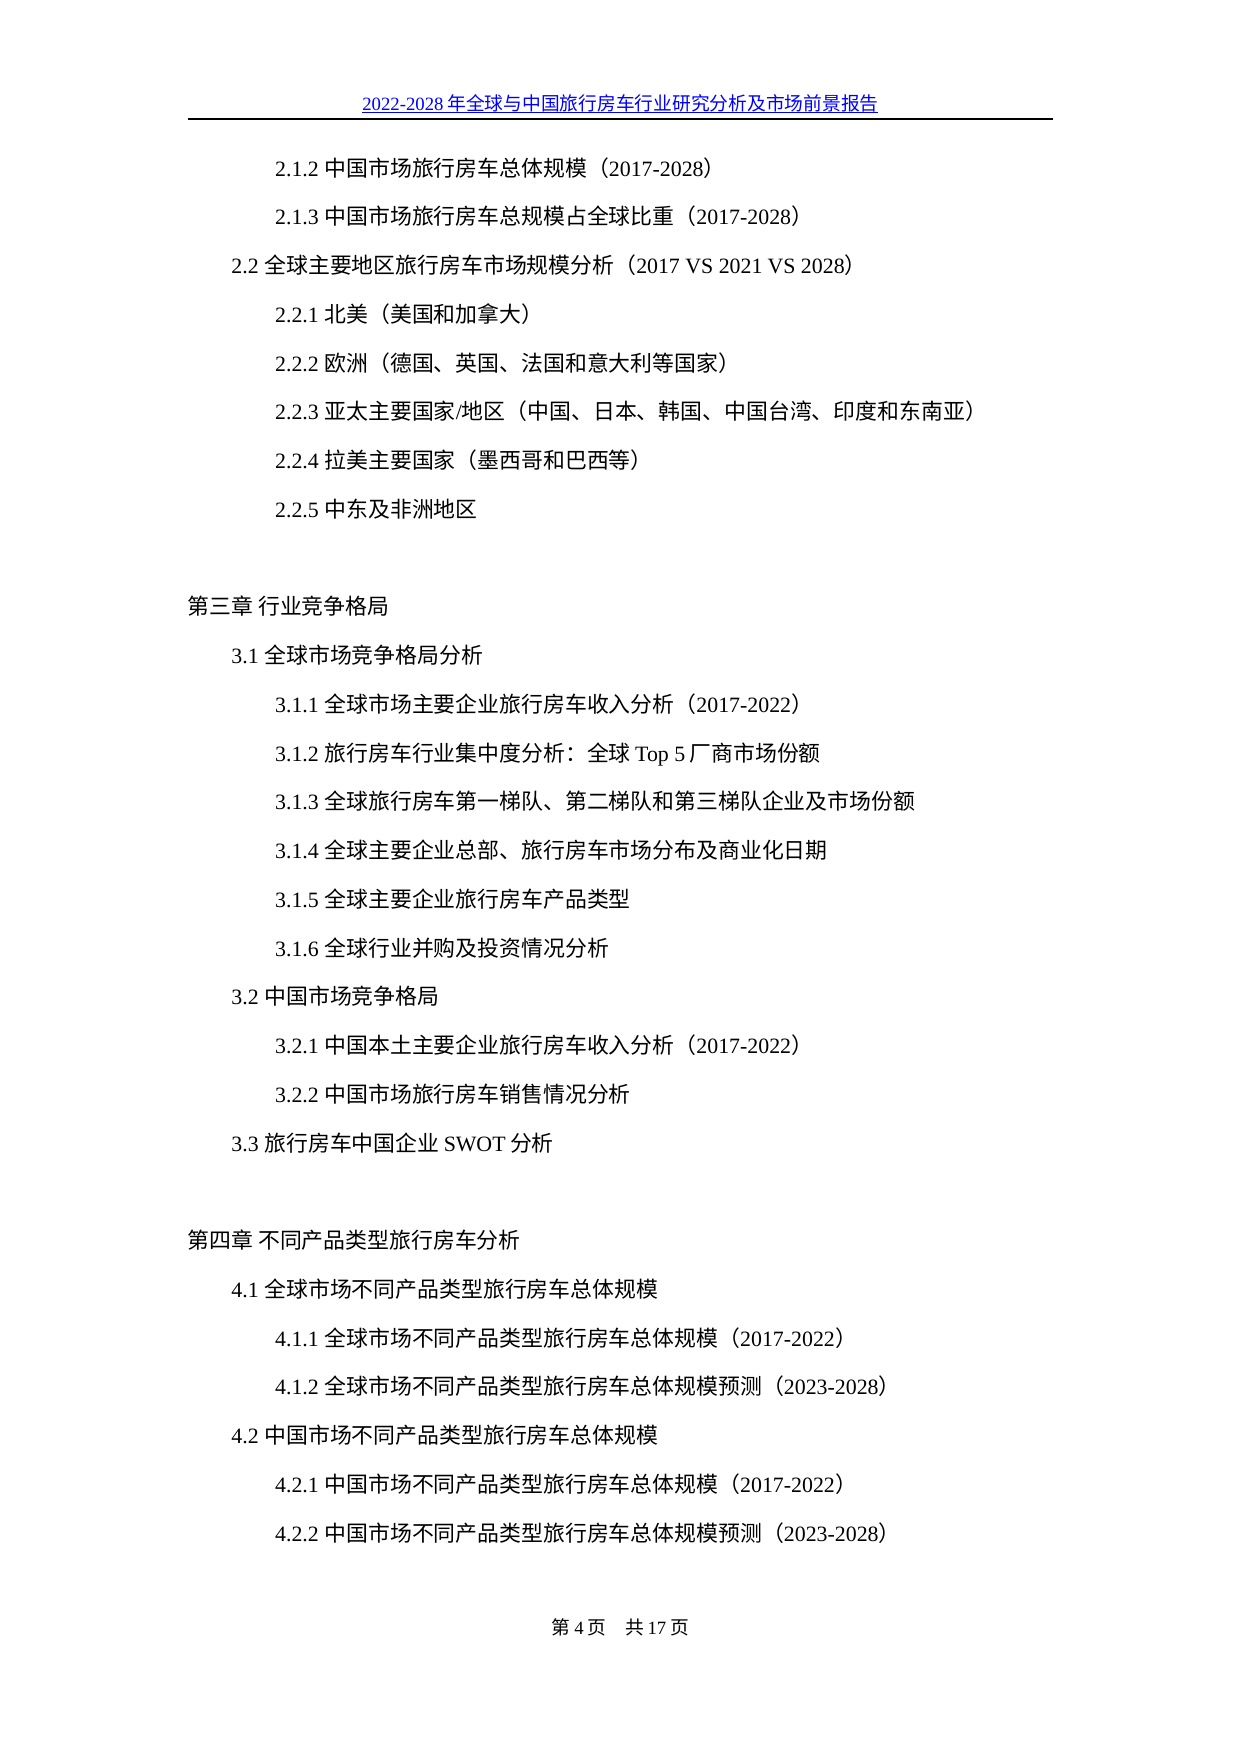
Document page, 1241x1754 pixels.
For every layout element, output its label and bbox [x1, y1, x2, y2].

text [187, 150, 1053, 1548]
